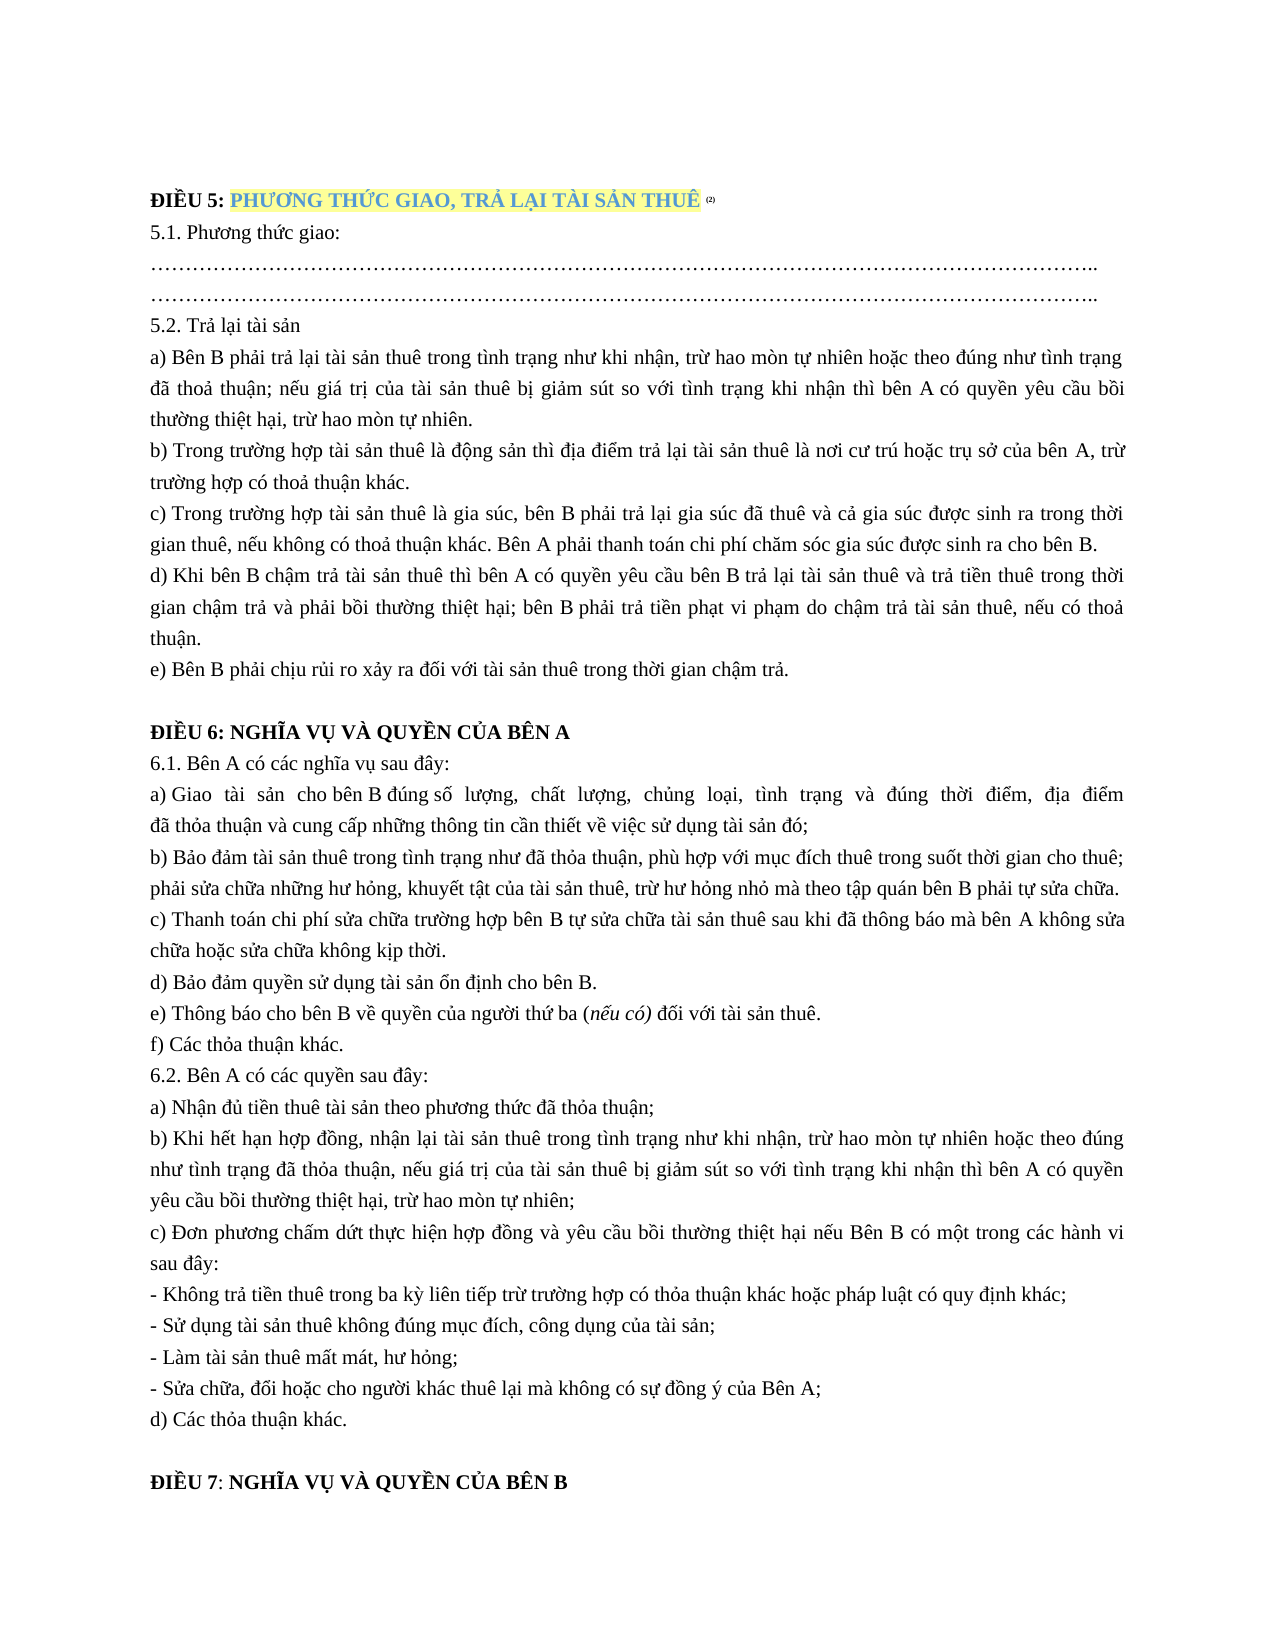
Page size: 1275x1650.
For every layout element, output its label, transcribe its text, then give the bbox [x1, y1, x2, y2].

text c) Trong trường hợp tài sản thuê là gia súc, bên B phải trả lại gia súc đã thuê và cả gia súc được sinh ra trong thời gian thuê, nếu không có thoả thuận khác. Bên A phải thanh toán chi phí chăm sóc gia súc được sinh ra cho bên B. [150, 494, 1125, 556]
text 5.2. Trả lại tài sản [150, 306, 1125, 337]
text - Sửa chữa, đổi hoặc cho người khác thuê lại mà không có sự đồng ý của Bên A; [150, 1369, 1125, 1400]
text d) Các thỏa thuận khác. [150, 1400, 1125, 1431]
text 6.1. Bên A có các nghĩa vụ sau đây: [150, 744, 1125, 775]
text - Không trả tiền thuê trong ba kỳ liên tiếp trừ trường hợp có thỏa thuận khác hoặc pháp luật có quy định khác; [150, 1275, 1125, 1306]
text a) Nhận đủ tiền thuê tài sản theo phương thức đã thỏa thuận; [150, 1087, 1125, 1119]
text b) Trong trường hợp tài sản thuê là động sản thì địa điểm trả lại tài sản thuê là nơi cư trú hoặc trụ sở của bên A, trừ trường hợp có thoả thuận khác. [150, 431, 1125, 494]
text c) Thanh toán chi phí sửa chữa trường hợp bên B tự sửa chữa tài sản thuê sau khi đã thông báo mà bên A không sửa chữa hoặc sửa chữa không kịp thời. [150, 900, 1125, 962]
text d) Khi bên B chậm trả tài sản thuê thì bên A có quyền yêu cầu bên B trả lại tài sản thuê và trả tiền thuê trong thời gian chậm trả và phải bồi thường thiệt hại; bên B phải trả tiền phạt vi phạm do chậm trả tài sản thuê, nếu có thoả thuận. [150, 556, 1125, 650]
text e) Thông báo cho bên B về quyền của người thứ ba (nếu có) đối với tài sản thuê. [150, 994, 1125, 1025]
text a) Giao tài sản cho bên B đúng số lượng, chất lượng, chủng loại, tình trạng và đúng thời điểm, địa điểm đã thỏa thuận và cung cấp những thông tin cần thiết về việc sử dụng tài sản đó; [150, 775, 1125, 837]
text b) Khi hết hạn hợp đồng, nhận lại tài sản thuê trong tình trạng như khi nhận, trừ hao mòn tự nhiên hoặc theo đúng như tình trạng đã thỏa thuận, nếu giá trị của tài sản thuê bị giảm sút so với tình trạng khi nhận thì bên A có quyền yêu cầu bồi thường thiệt hại, trừ hao mòn tự nhiên; [150, 1119, 1125, 1212]
text ……………………………………………………………………………………………………………………….. [150, 244, 1125, 275]
text f) Các thỏa thuận khác. [150, 1025, 1125, 1056]
text a) Bên B phải trả lại tài sản thuê trong tình trạng như khi nhận, trừ hao mòn tự nhiên hoặc theo đúng như tình trạng đã thoả thuận; nếu giá trị của tài sản thuê bị giảm sút so với tình trạng khi nhận thì bên A có quyền yêu cầu bồi thường thiệt hại, trừ hao mòn tự nhiên. [150, 337, 1125, 431]
text d) Bảo đảm quyền sử dụng tài sản ổn định cho bên B. [150, 962, 1125, 994]
text - Làm tài sản thuê mất mát, hư hỏng; [150, 1337, 1125, 1369]
text ……………………………………………………………………………………………………………………….. [150, 275, 1125, 306]
text 6.2. Bên A có các quyền sau đây: [150, 1056, 1125, 1087]
text e) Bên B phải chịu rủi ro xảy ra đối với tài sản thuê trong thời gian chậm trả. [150, 650, 1125, 681]
text c) Đơn phương chấm dứt thực hiện hợp đồng và yêu cầu bồi thường thiệt hại nếu Bên B có một trong các hành vi sau đây: [150, 1212, 1125, 1275]
text ĐIỀU 7: NGHĨA VỤ VÀ QUYỀN CỦA BÊN B [150, 1462, 1125, 1494]
text ĐIỀU 6: NGHĨA VỤ VÀ QUYỀN CỦA BÊN A [150, 712, 1125, 744]
text ĐIỀU 5: PHƯƠNG THỨC GIAO, TRẢ LẠI TÀI SẢN THUÊ (2) [150, 181, 1125, 212]
text 5.1. Phương thức giao: [150, 212, 1125, 244]
text - Sử dụng tài sản thuê không đúng mục đích, công dụng của tài sản; [150, 1306, 1125, 1337]
text b) Bảo đảm tài sản thuê trong tình trạng như đã thỏa thuận, phù hợp với mục đích thuê trong suốt thời gian cho thuê; phải sửa chữa những hư hỏng, khuyết tật của tài sản thuê, trừ hư hỏng nhỏ mà theo tập quán bên B phải tự sửa chữa. [150, 837, 1125, 900]
